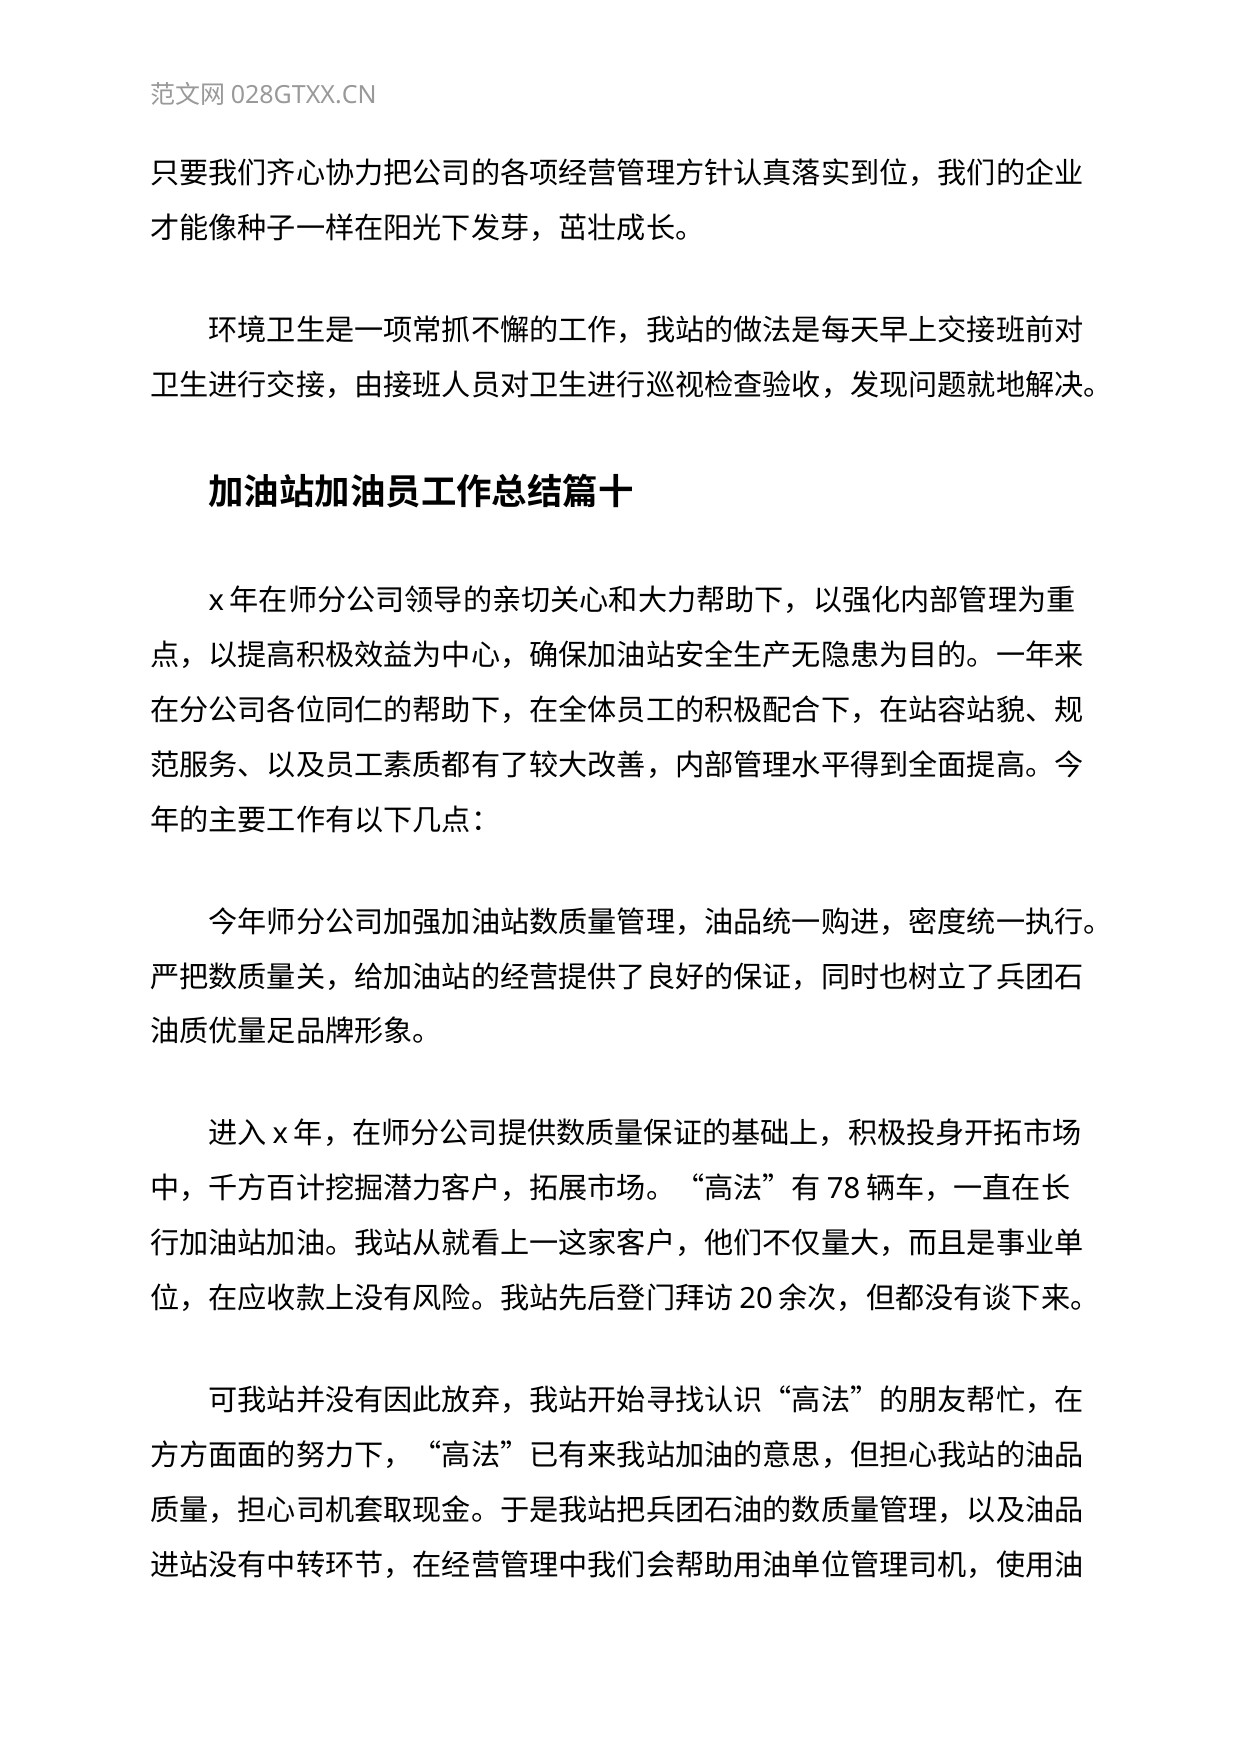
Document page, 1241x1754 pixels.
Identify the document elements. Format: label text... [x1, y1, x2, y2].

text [150, 1377, 1090, 1584]
text 今年师分公司加强加油站数质量管理，油品统一购进，密度统一执行。严把数质量关，给加油站的经营提供了良好的保证，同时也树立了兵团石油质优量足品牌形象。 [150, 898, 1090, 1050]
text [150, 150, 1090, 247]
text 进入x年，在师分公司提供数质量保证的基础上，积极投身开拓市场中，千方百计挖掘潜力客户，拓展市场。“高法”有78辆车，一直在长行加油站加油。我站从就看上一这家客户，他们不仅量大，而且是事业单位，在应收款上没有风险。我站先后登门拜访20余次，但都没有谈下来。 [150, 1110, 1090, 1317]
text 环境卫生是一项常抓不懈的工作，我站的做法是每天早上交接班前对卫生进行交接，由接班人员对卫生进行巡视检查验收，发现问题就地解决。 [150, 307, 1090, 404]
text x年在师分公司领导的亲切关心和大力帮助下，以强化内部管理为重点，以提高积极效益为中心，确保加油站安全生产无隐患为目的。一年来在分公司各位同仁的帮助下，在全体员工的积极配合下，在站容站貌、规范服务、以及员工素质都有了较大改善，内部管理水平得到全面提高。今年的主要工作有以下几点： [150, 577, 1090, 839]
text 加油站加油员工作总结篇十 [150, 463, 1090, 514]
